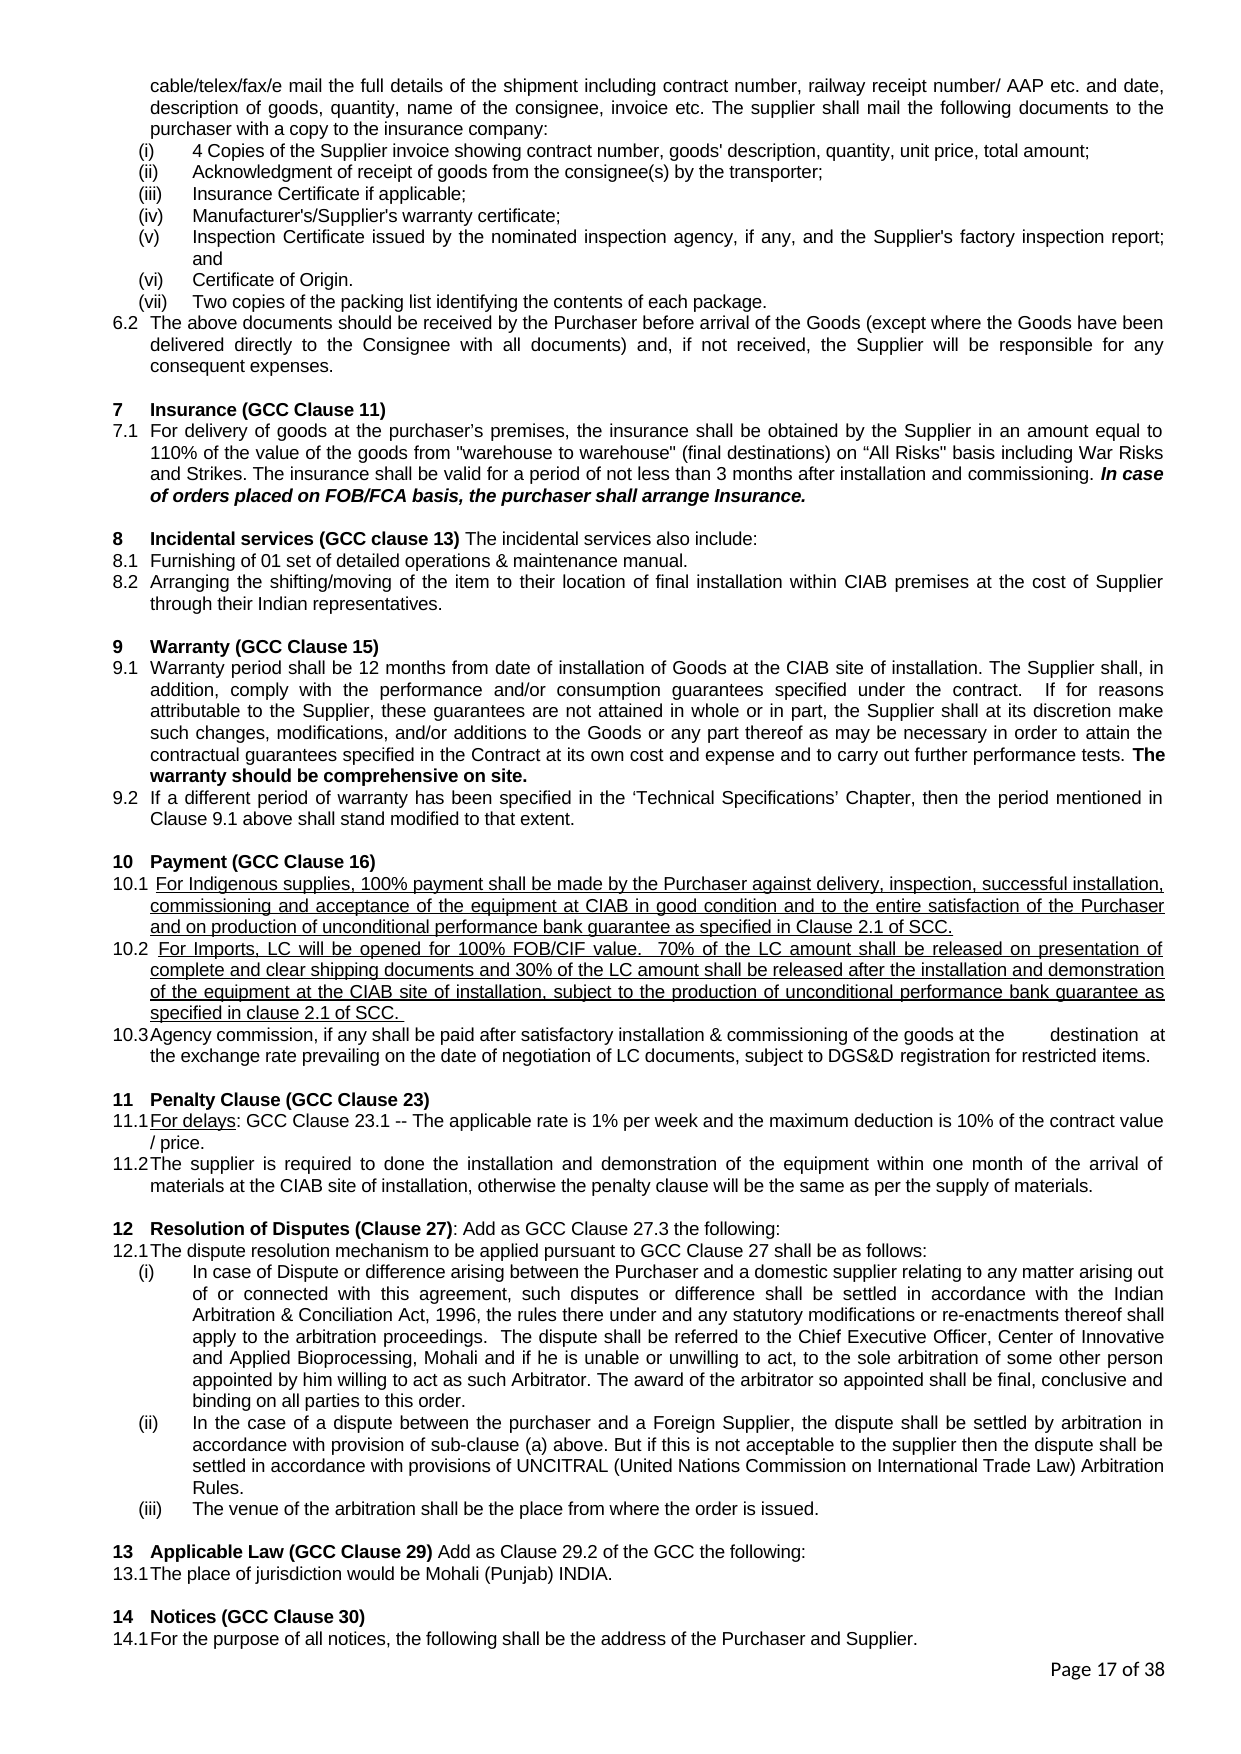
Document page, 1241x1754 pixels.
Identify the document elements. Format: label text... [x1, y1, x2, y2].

list For the purpose of all notices, the following shall be the address of the Purchaser and Supplier. [112, 1627, 1165, 1649]
list In the case of a dispute between the purchaser and a Foreign Supplier, the dispute shall be settled by arbitration in accordance with provision of sub-clause (a) above. But if this is not acceptable to the supplier then the dispute shall be settled in accordance with provisions of UNCITRAL (United Nations Commission on International Trade Law) Arbitration Rules. [138, 1412, 1165, 1498]
list Penalty Clause (GCC Clause 23) [112, 1088, 1165, 1110]
list Payment (GCC Clause 16) [112, 851, 1165, 873]
list For delivery of goods at the purchaser’s premises, the insurance shall be obtained by the Supplier in an amount equal to 110% of the value of the goods from "warehouse to warehouse" (final destinations) on “All Risks" basis including War Risks and Strikes. The insurance shall be valid for a period of not less than 3 months after installation and commissioning. In case of orders placed on FOB/FCA basis, the purchaser shall arrange Insurance. [112, 420, 1165, 506]
list The venue of the arbitration shall be the place from where the order is issued. [138, 1498, 1165, 1520]
list Warranty (GCC Clause 15) [112, 636, 1165, 657]
list Inspection Certificate issued by the nominated inspection agency, if any, and the Supplier's factory inspection report; and [138, 226, 1165, 269]
list Insurance (GCC Clause 11) [112, 398, 1165, 420]
list Resolution of Disputes (Clause 27): Add as GCC Clause 27.3 the following: [112, 1218, 1165, 1239]
list The dispute resolution mechanism to be applied pursuant to GCC Clause 27 shall be as follows: [112, 1239, 1165, 1261]
list Applicable Law (GCC Clause 29) Add as Clause 29.2 of the GCC the following: [112, 1541, 1165, 1563]
list For Imports, LC will be opened for 100% FOB/CIF value. 70% of the LC amount shall be released on presentation of complete and clear shipping documents and 30% of the LC amount shall be released after the installation and demonstration of the equipment at the CIAB site of installation, subject to the production of unconditional performance bank guarantee as specified in clause 2.1 of SCC. [112, 937, 1165, 1024]
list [112, 75, 1165, 140]
list Agency commission, if any shall be paid after satisfactory installation & commissioning of the goods at the destination at the exchange rate prevailing on the date of negotiation of LC documents, subject to DGS&D registration for restricted items. [112, 1024, 1165, 1067]
list The place of jurisdiction would be Mohali (Punjab) INDIA. [112, 1563, 1165, 1584]
list Manufacturer's/Supplier's warranty certificate; [138, 204, 1165, 226]
list 4 Copies of the Supplier invoice showing contract number, goods' description, quantity, unit price, total amount; [138, 140, 1165, 161]
list Warranty period shall be 12 months from date of installation of Goods at the CIAB site of installation. The Supplier shall, in addition, comply with the performance and/or consumption guarantees specified under the contract. If for reasons attributable to the Supplier, these guarantees are not attained in whole or in part, the Supplier shall at its discretion make such changes, modifications, and/or additions to the Goods or any part thereof as may be necessary in order to attain the contractual guarantees specified in the Contract at its own cost and expense and to carry out further performance tests. The warranty should be comprehensive on site. [112, 657, 1165, 787]
list Arranging the shifting/moving of the item to their location of final installation within CIAB premises at the cost of Supplier through their Indian representatives. [112, 571, 1165, 614]
list Furnishing of 01 set of detailed operations & maintenance manual. [112, 549, 1165, 571]
list For delays: GCC Clause 23.1 -- The applicable rate is 1% per week and the maximum deduction is 10% of the contract value / price. [112, 1110, 1165, 1153]
list For Indigenous supplies, 100% payment shall be made by the Purchaser against delivery, inspection, successful installation, commissioning and acceptance of the equipment at CIAB in good condition and to the entire satisfaction of the Purchaser and on production of unconditional performance bank guarantee as specified in Clause 2.1 of SCC. [112, 873, 1165, 937]
list The above documents should be received by the Purchaser before arrival of the Goods (except where the Goods have been delivered directly to the Consignee with all documents) and, if not received, the Supplier will be responsible for any consequent expenses. [112, 312, 1165, 377]
list Acknowledgment of receipt of goods from the consignee(s) by the transporter; [138, 161, 1165, 183]
list If a different period of warranty has been specified in the ‘Technical Specifications’ Chapter, then the period mentioned in Clause 9.1 above shall stand modified to that extent. [112, 787, 1165, 830]
list The supplier is required to done the installation and demonstration of the equipment within one month of the arrival of materials at the CIAB site of installation, otherwise the penalty clause will be the same as per the supply of materials. [112, 1153, 1165, 1196]
list Incidental services (GCC clause 13) The incidental services also include: [112, 528, 1165, 549]
list Insurance Certificate if applicable; [138, 183, 1165, 204]
list In case of Dispute or difference arising between the Purchaser and a domestic supplier relating to any matter arising out of or connected with this agreement, such disputes or difference shall be settled in accordance with the Indian Arbitration & Conciliation Act, 1996, the rules there under and any statutory modifications or re-enactments thereof shall apply to the arbitration proceedings. The dispute shall be referred to the Chief Executive Officer, Center of Innovative and Applied Bioprocessing, Mohali and if he is unable or unwilling to act, to the sole arbitration of some other person appointed by him willing to act as such Arbitrator. The award of the arbitrator so appointed shall be final, conclusive and binding on all parties to this order. [138, 1261, 1165, 1412]
list Certificate of Origin. [138, 269, 1165, 291]
list Notices (GCC Clause 30) [112, 1606, 1165, 1627]
list Two copies of the packing list identifying the contents of each package. [138, 291, 1165, 312]
